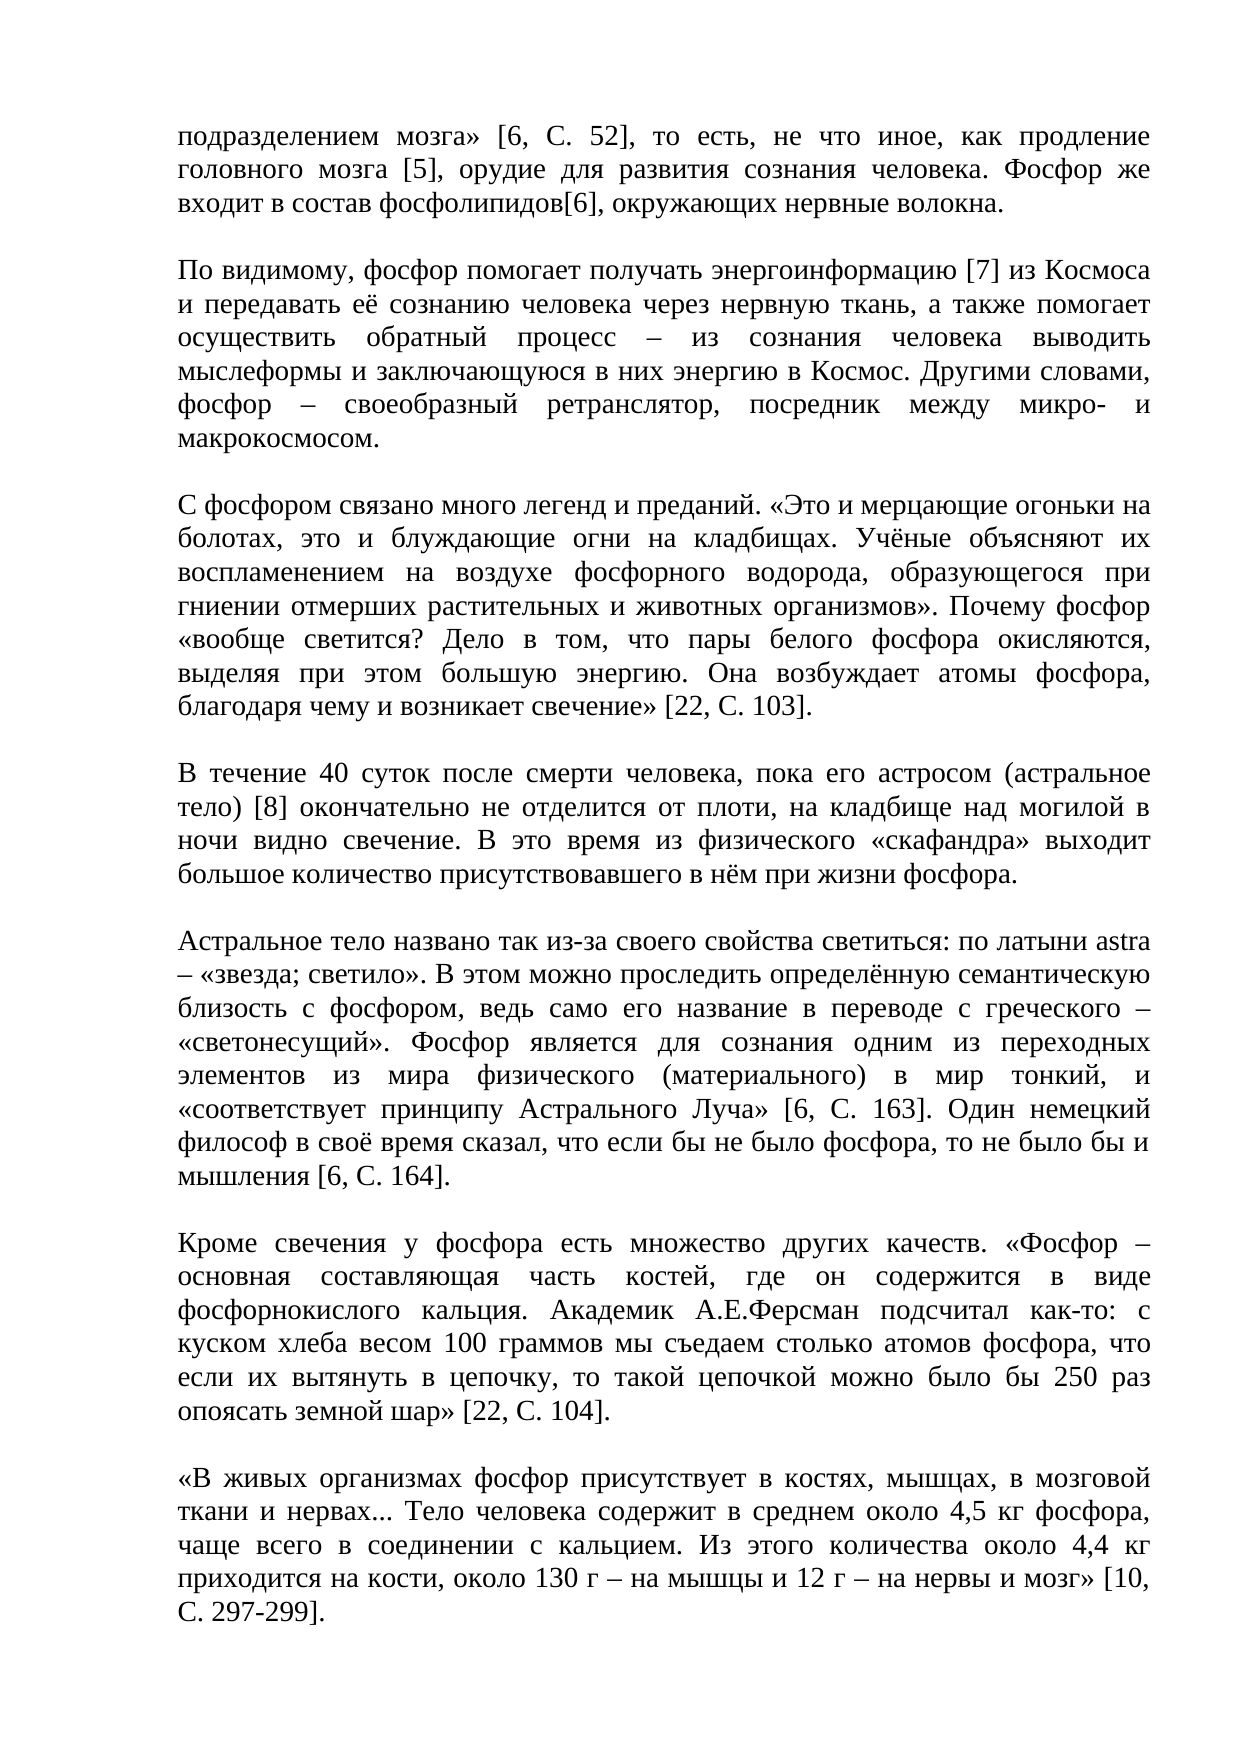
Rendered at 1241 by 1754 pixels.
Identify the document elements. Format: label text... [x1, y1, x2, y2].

text С фосфором связано много легенд и преданий. «Это и мерцающие огоньки на болотах, это и блуждающие огни на кладбищах. Учёные объясняют их воспламенением на воздухе фосфорного водорода, образующегося при гниении отмерших растительных и животных организмов». Почему фосфор «вообще светится? Дело в том, что пары белого фосфора окисляются, выделяя при этом большую энергию. Она возбуждает атомы фосфора, благодаря чему и возникает свечение» [22, С. 103]. [177, 487, 1152, 722]
text Астральное тело названо так из-за своего свойства светиться: по латыни astra – «звезда; светило». В этом можно проследить определённую семантическую близость с фосфором, ведь само его название в переводе с греческого – «светонесущий». Фосфор является для сознания одним из переходных элементов из мира физического (материального) в мир тонкий, и «соответствует принципу Астрального Луча» [6, С. 163]. Один немецкий философ в своё время сказал, что если бы не было фосфора, то не было бы и мышления [6, С. 164]. [177, 923, 1152, 1191]
text «В живых организмах фосфор присутствует в костях, мышцах, в мозговой ткани и нервах... Тело человека содержит в среднем около 4,5 кг фосфора, чаще всего в соединении с кальцием. Из этого количества около 4,4 кг приходится на кости, около 130 г – на мышцы и 12 г – на нервы и мозг» [10, С. 297-299]. [177, 1460, 1152, 1627]
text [177, 118, 1152, 219]
text В течение 40 суток после смерти человека, пока его астросом (астральное тело) [8] окончательно не отделится от плоти, на кладбище над могилой в ночи видно свечение. В это время из физического «скафандра» выходит большое количество присутствовавшего в нём при жизни фосфора. [177, 755, 1152, 889]
text По видимому, фосфор помогает получать энергоинформацию [7] из Космоса и передавать её сознанию человека через нервную ткань, а также помогает осуществить обратный процесс – из сознания человека выводить мыслеформы и заключающуюся в них энергию в Космос. Другими словами, фосфор – своеобразный ретранслятор, посредник между микро- и макрокосмосом. [177, 252, 1152, 453]
text Кроме свечения у фосфора есть множество других качеств. «Фосфор – основная составляющая часть костей, где он содержится в виде фосфорнокислого кальция. Академик А.Е.Ферсман подсчитал как-то: с куском хлеба весом 100 граммов мы съедаем столько атомов фосфора, что если их вытянуть в цепочку, то такой цепочкой можно было бы 250 раз опоясать земной шар» [22, С. 104]. [177, 1225, 1152, 1426]
